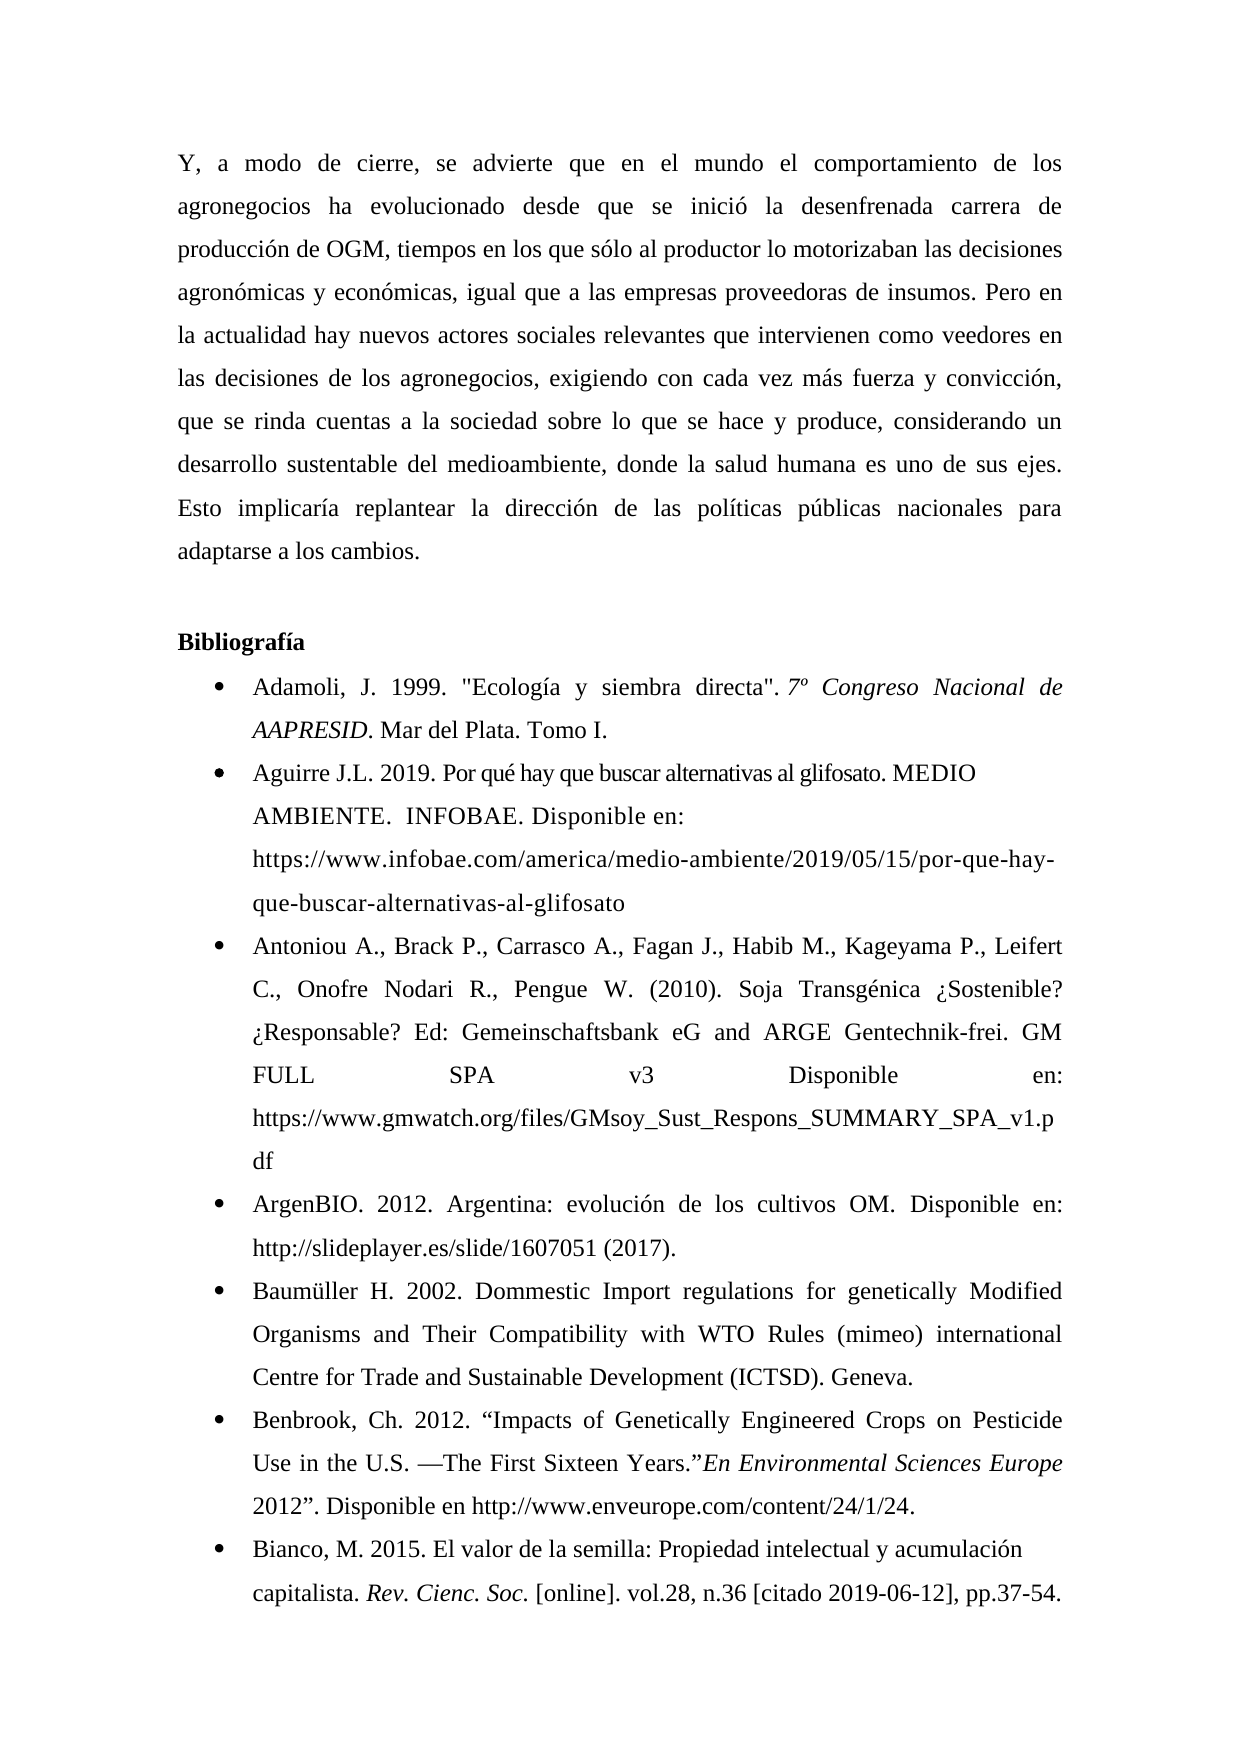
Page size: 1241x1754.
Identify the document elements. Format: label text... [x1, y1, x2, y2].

list Benbrook, Ch. 2012. “Impacts of Genetically Engineered Crops on Pesticide Use in the U.S. —The First Sixteen Years.”En Environmental Sciences Europe 2012”. Disponible en http://www.enveurope.com/content/24/1/24. [215, 1405, 1063, 1520]
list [215, 1534, 1063, 1606]
list Baumüller H. 2002. Dommestic Import regulations for genetically Modified Organisms and Their Compatibility with WTO Rules (mimeo) international Centre for Trade and Sustainable Development (ICTSD). Geneva. [215, 1276, 1063, 1391]
list Antoniou A., Brack P., Carrasco A., Fagan J., Habib M., Kageyama P., Leifert C., Onofre Nodari R., Pengue W. (2010). Soja Transgénica ¿Sostenible? ¿Responsable? Ed: Gemeinschaftsbank eG and ARGE Gentechnik-frei. GM FULL SPA v3 Disponible en: https://www.gmwatch.org/files/GMsoy_Sust_Respons_SUMMARY_SPA_v1.pdf [215, 931, 1063, 1175]
text Bibliografía [177, 627, 1063, 655]
list Aguirre J.L. 2019. Por qué hay que buscar alternativas al glifosato. Medio Ambiente. INFOBAE. Disponible en: https://www.infobae.com/america/medio-ambiente/2019/05/15/por-que-hay-que-buscar-alternativas-al-glifosato [215, 758, 1063, 916]
list ArgenBIO. 2012. Argentina: evolución de los cultivos OM. Disponible en: http://slideplayer.es/slide/1607051 (2017). [215, 1189, 1063, 1261]
list Adamoli, J. 1999. "Ecología y siembra directa". 7º Congreso Nacional de AAPRESID. Mar del Plata. Tomo I. [215, 672, 1063, 744]
text Y, a modo de cierre, se advierte que en el mundo el comportamiento de los agronegocios ha evolucionado desde que se inició la desenfrenada carrera de producción de OGM, tiempos en los que sólo al productor lo motorizaban las decisiones agronómicas y económicas, igual que a las empresas proveedoras de insumos. Pero en la actualidad hay nuevos actores sociales relevantes que intervienen como veedores en las decisiones de los agronegocios, exigiendo con cada vez más fuerza y convicción, que se rinda cuentas a la sociedad sobre lo que se hace y produce, considerando un desarrollo sustentable del medioambiente, donde la salud humana es uno de sus ejes. Esto implicaría replantear la dirección de las políticas públicas nacionales para adaptarse a los cambios. [177, 148, 1063, 564]
